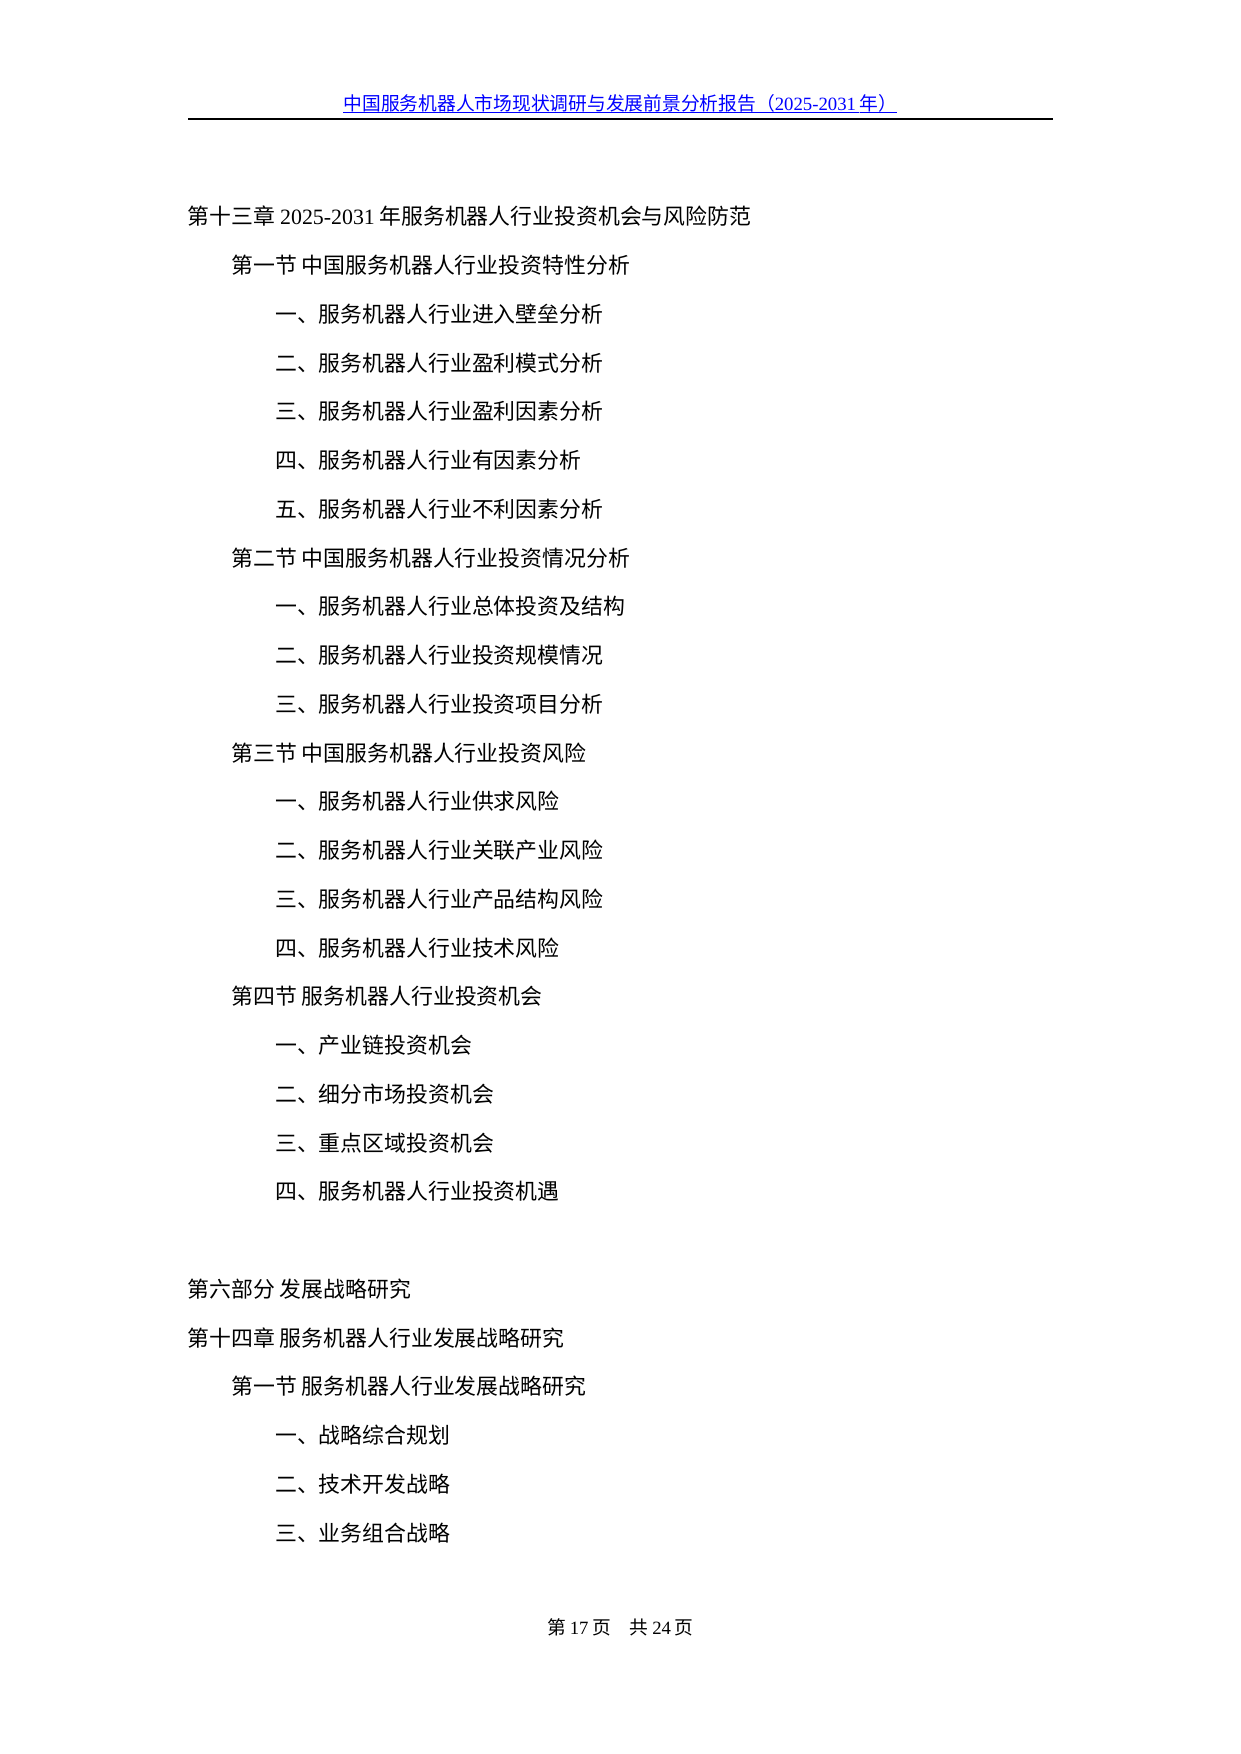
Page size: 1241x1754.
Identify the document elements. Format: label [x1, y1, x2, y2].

text [187, 150, 1053, 1548]
